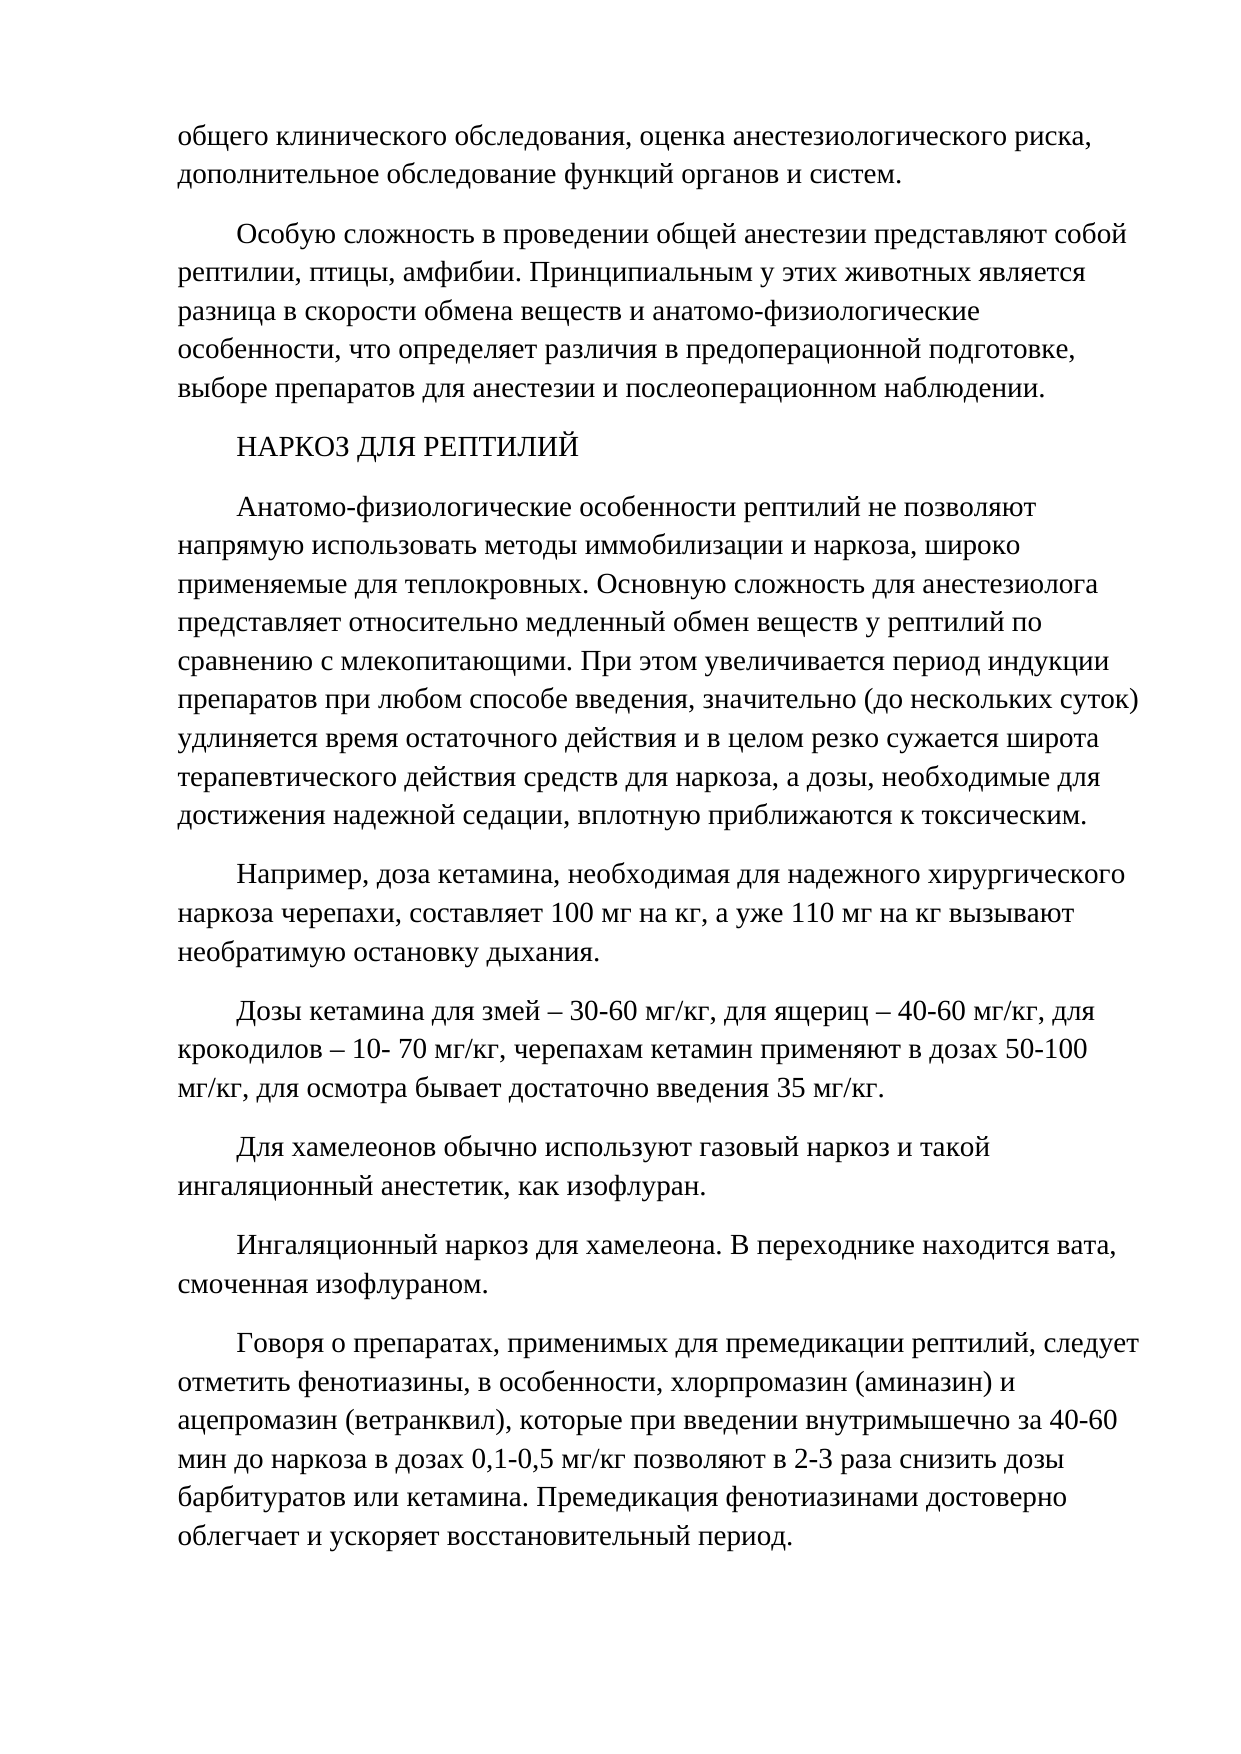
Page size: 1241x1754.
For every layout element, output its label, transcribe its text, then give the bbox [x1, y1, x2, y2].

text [177, 118, 1152, 190]
text Говоря о препаратах, применимых для премедикации рептилий, следует отметить фенотиазины, в особенности, хлорпромазин (аминазин) и ацепромазин (ветранквил), которые при введении внутримышечно за 40-60 мин до наркоза в дозах 0,1-0,5 мг/кг позволяют в 2-3 раза снизить дозы барбитуратов или кетамина. Премедикация фенотиазинами достоверно облегчает и ускоряет восстановительный период. [177, 1325, 1152, 1552]
text Анатомо-физиологические особенности рептилий не позволяют напрямую использовать методы иммобилизации и наркоза, широко применяемые для теплокровных. Основную сложность для анестезиолога представляет относительно медленный обмен веществ у рептилий по сравнению с млекопитающими. При этом увеличивается период индукции препаратов при любом способе введения, значительно (до нескольких суток) удлиняется время остаточного действия и в целом резко сужается широта терапевтического действия средств для наркоза, а дозы, необходимые для достижения надежной седации, вплотную приближаются к токсическим. [177, 489, 1152, 831]
text Дозы кетамина для змей – 30-60 мг/кг, для ящериц – 40-60 мг/кг, для крокодилов – 10- 70 мг/кг, черепахам кетамин применяют в дозах 50-100 мг/кг, для осмотра бывает достаточно введения 35 мг/кг. [177, 993, 1152, 1104]
text Например, доза кетамина, необходимая для надежного хирургического наркоза черепахи, составляет 100 мг на кг, а уже 110 мг на кг вызывают необратимую остановку дыхания. [177, 857, 1152, 967]
text Для хамелеонов обычно используют газовый наркоз и такой ингаляционный анестетик, как изофлуран. [177, 1129, 1152, 1202]
text Особую сложность в проведении общей анестезии представляют собой рептилии, птицы, амфибии. Принципиальным у этих животных является разница в скорости обмена веществ и анатомо-физиологические особенности, что определяет различия в предоперационной подготовке, выборе препаратов для анестезии и послеоперационном наблюдении. [177, 216, 1152, 404]
text НАРКОЗ ДЛЯ РЕПТИЛИЙ [177, 429, 1152, 463]
text Ингаляционный наркоз для хамелеона. В переходнике находится вата, смоченная изофлураном. [177, 1227, 1152, 1299]
